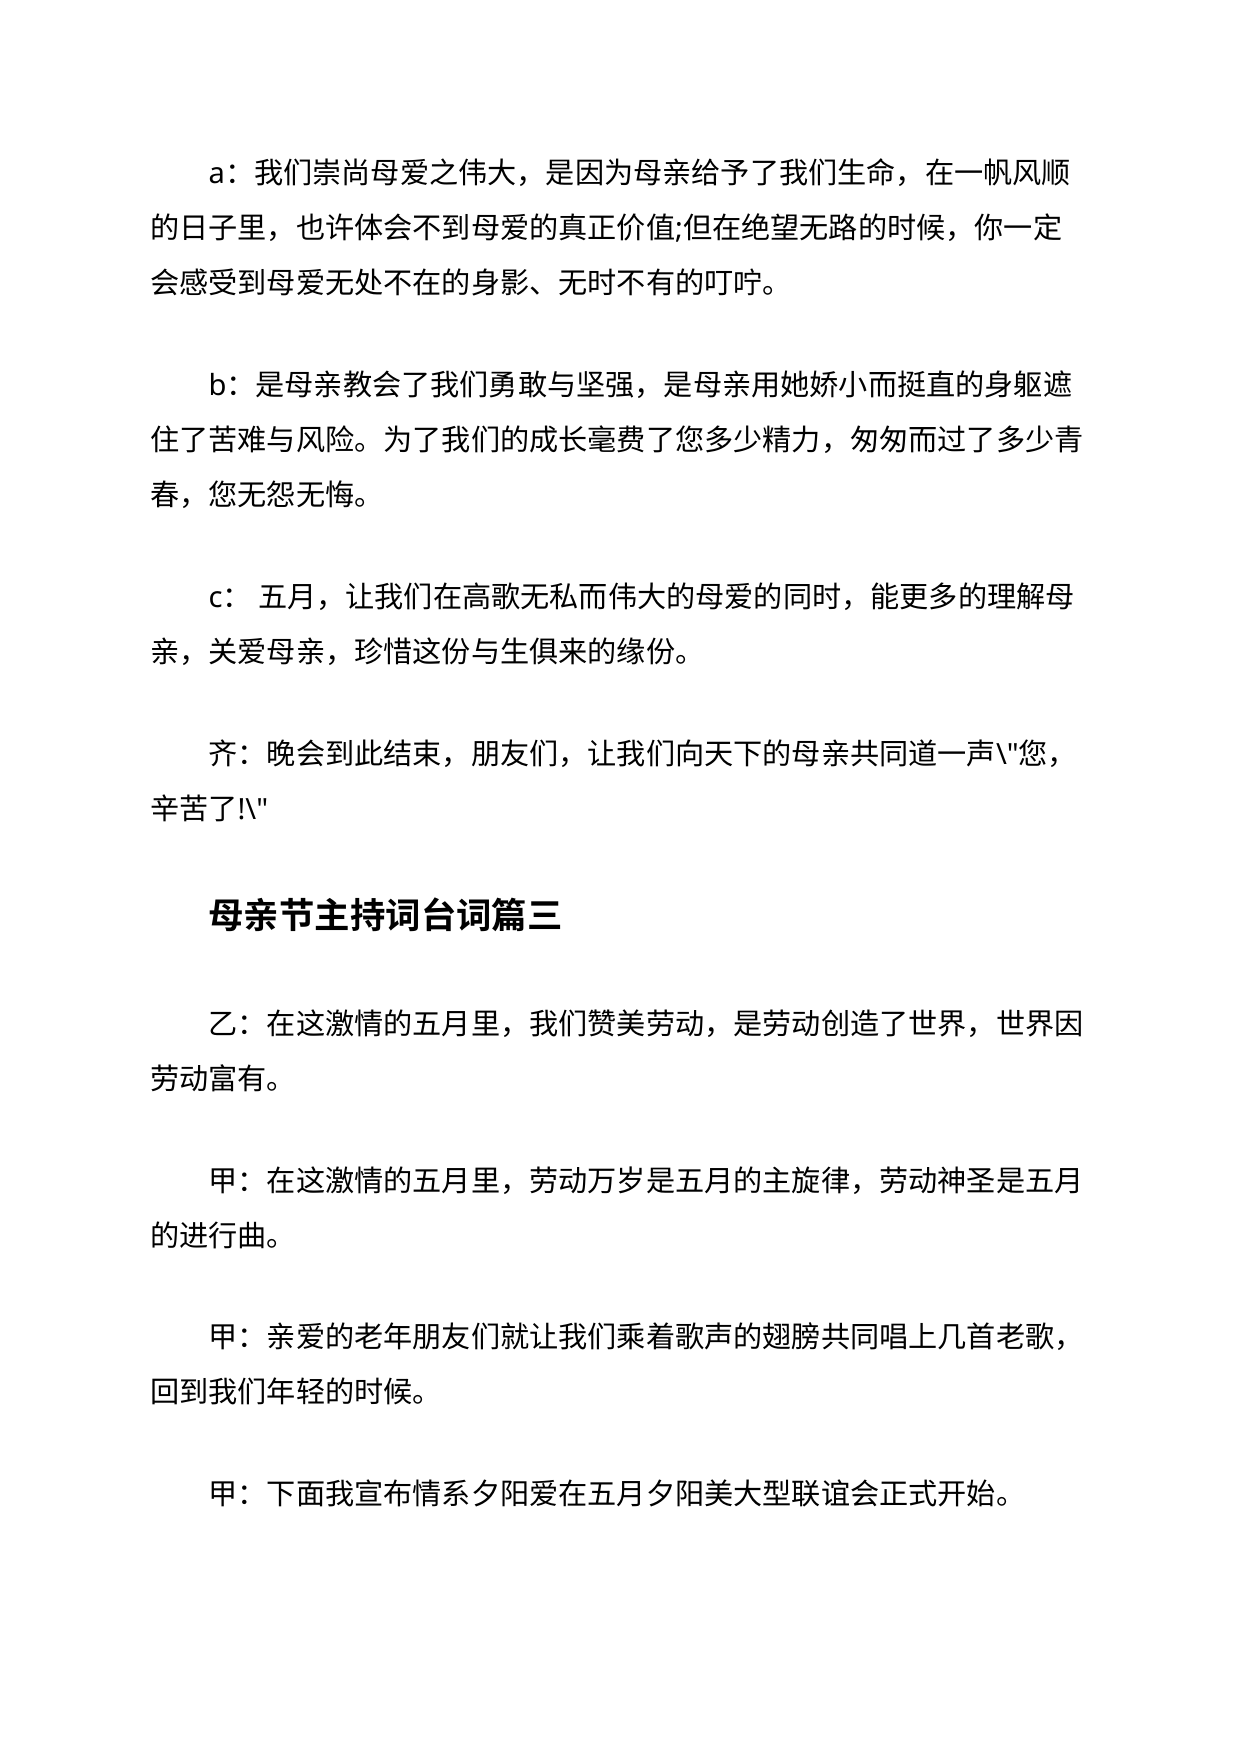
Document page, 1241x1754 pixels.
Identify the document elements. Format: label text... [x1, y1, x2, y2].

text 乙：在这激情的五月里，我们赞美劳动，是劳动创造了世界，世界因劳动富有。 [150, 1001, 1090, 1098]
text 齐：晚会到此结束，朋友们，让我们向天下的母亲共同道一声\"您，辛苦了!\" [150, 730, 1090, 828]
text a：我们崇尚母爱之伟大，是因为母亲给予了我们生命，在一帆风顺的日子里，也许体会不到母爱的真正价值;但在绝望无路的时候，你一定会感受到母爱无处不在的身影、无时不有的叮咛。 [150, 150, 1090, 302]
text 甲：亲爱的老年朋友们就让我们乘着歌声的翅膀共同唱上几首老歌，回到我们年轻的时候。 [150, 1314, 1090, 1411]
text 甲：下面我宣布情系夕阳爱在五月夕阳美大型联谊会正式开始。 [150, 1471, 1090, 1513]
text 甲：在这激情的五月里，劳动万岁是五月的主旋律，劳动神圣是五月的进行曲。 [150, 1157, 1090, 1254]
text 母亲节主持词台词篇三 [150, 887, 1090, 938]
text c： 五月，让我们在高歌无私而伟大的母爱的同时，能更多的理解母亲，关爱母亲，珍惜这份与生俱来的缘份。 [150, 573, 1090, 671]
text b：是母亲教会了我们勇敢与坚强，是母亲用她娇小而挺直的身躯遮住了苦难与风险。为了我们的成长毫费了您多少精力，匆匆而过了多少青春，您无怨无悔。 [150, 362, 1090, 514]
